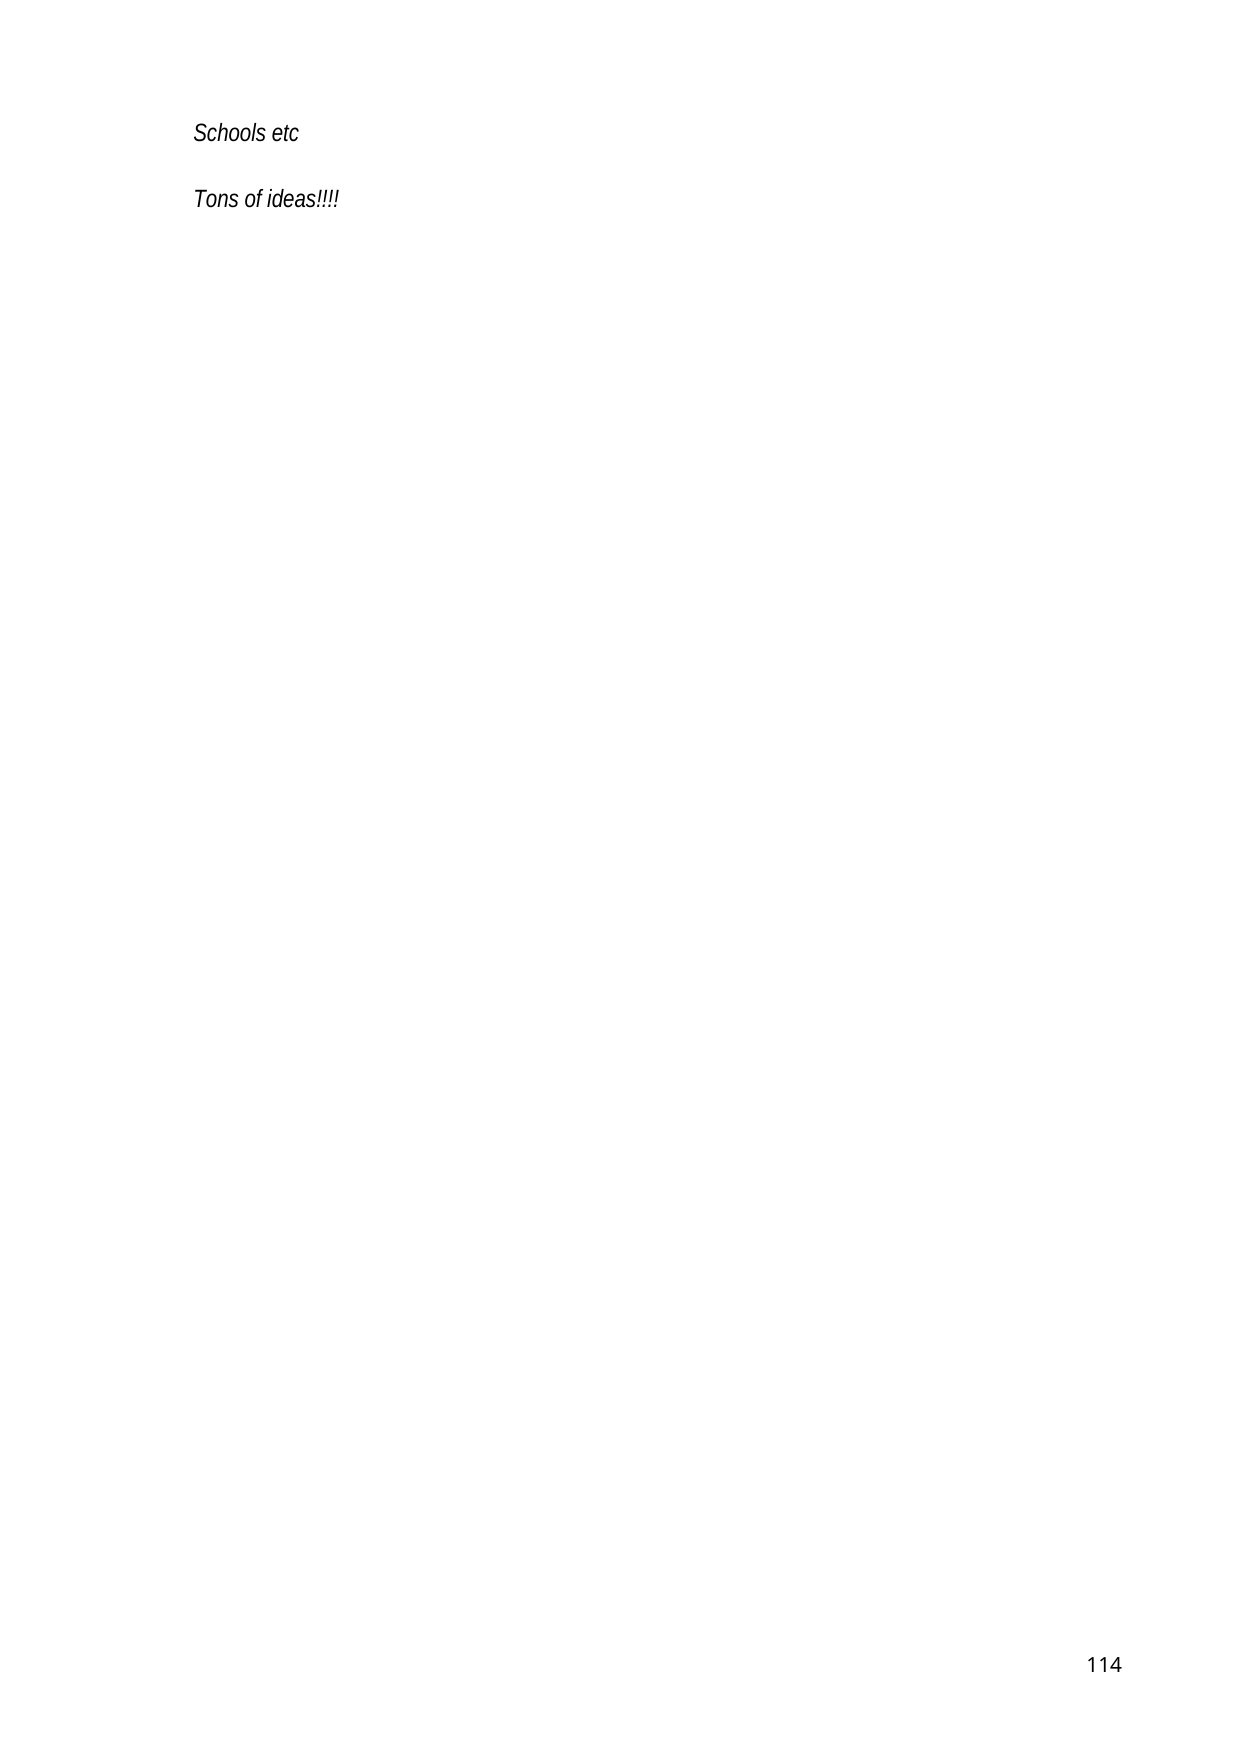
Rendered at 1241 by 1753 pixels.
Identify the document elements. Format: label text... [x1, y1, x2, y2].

text Tons of ideas!!!! [193, 184, 1047, 213]
text Schools etc [193, 118, 1047, 147]
